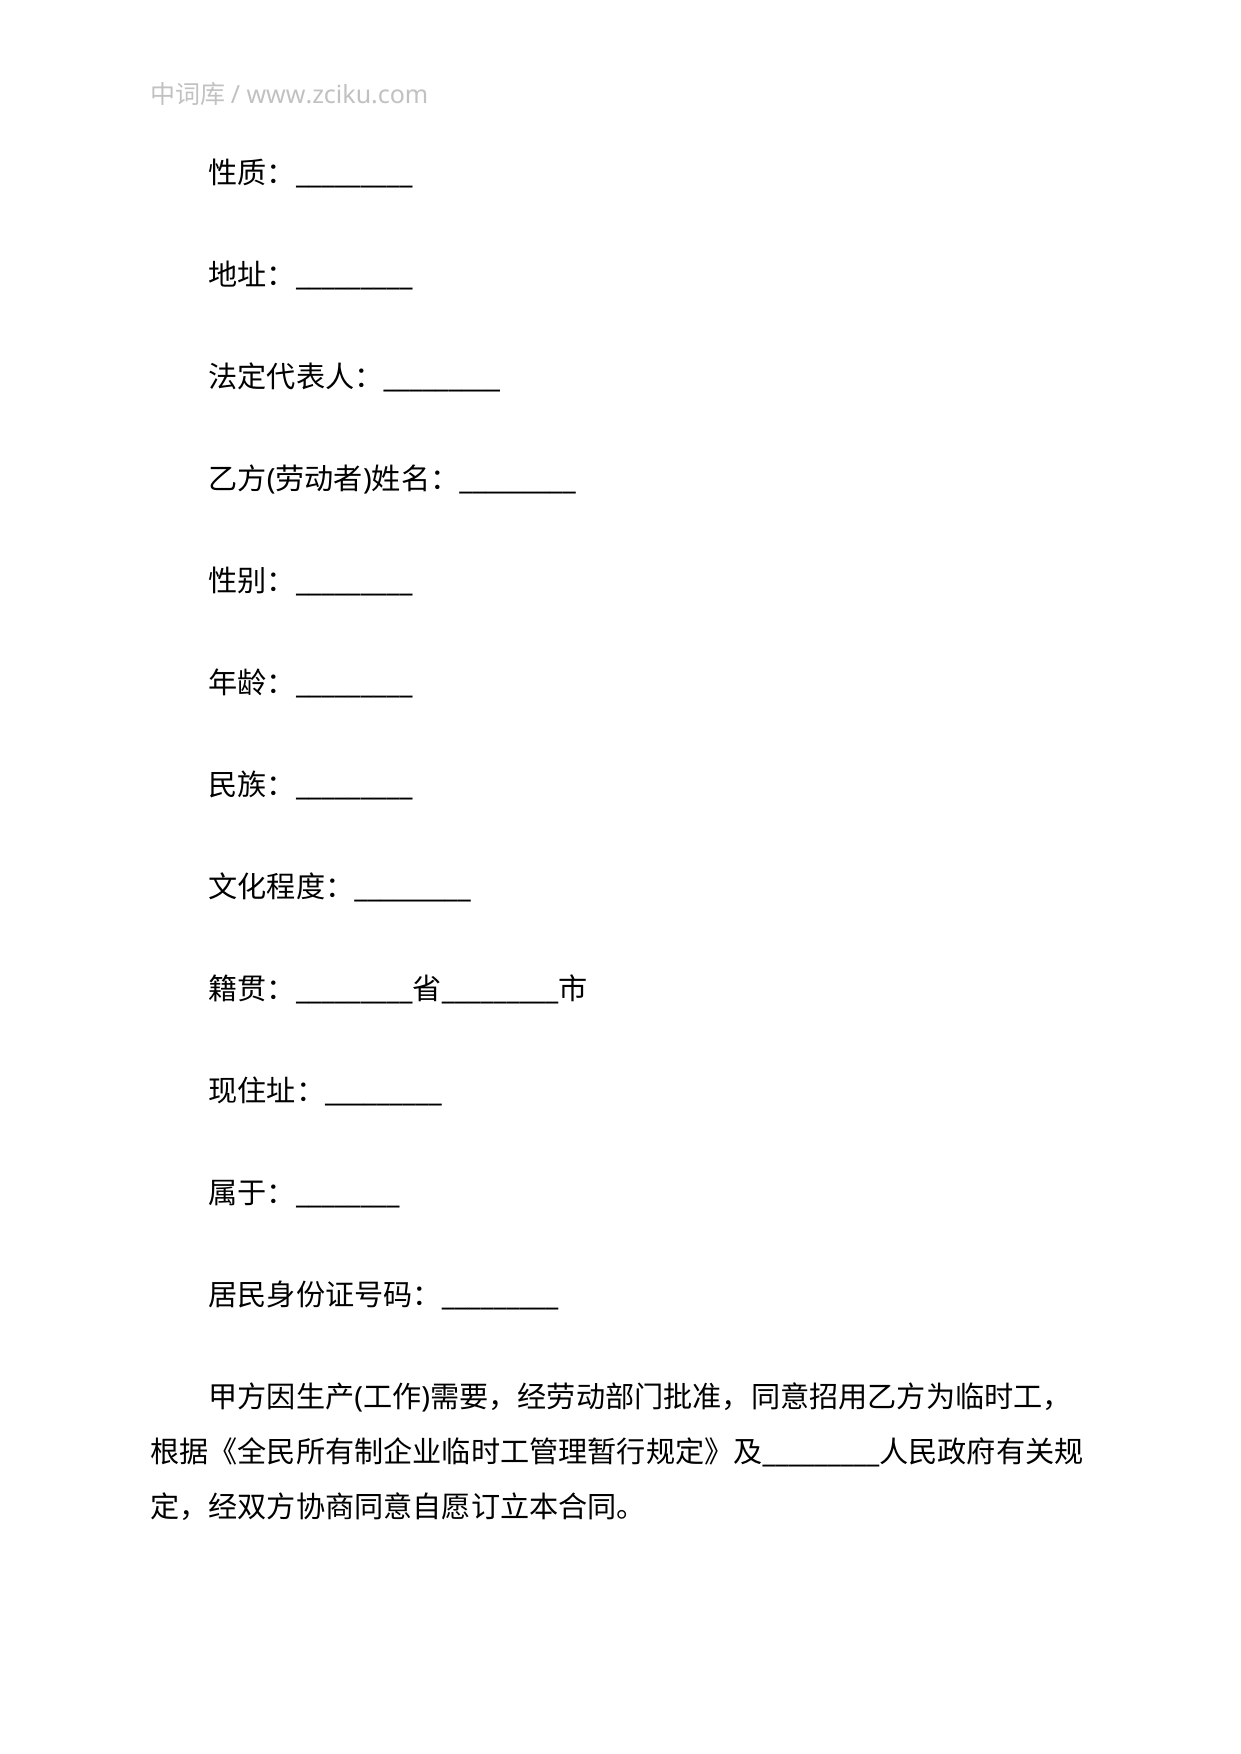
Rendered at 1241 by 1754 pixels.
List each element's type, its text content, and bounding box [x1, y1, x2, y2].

text 法定代表人：_________ [150, 354, 1090, 396]
text 乙方(劳动者)姓名：_________ [150, 456, 1090, 498]
text 性质：_________ [150, 150, 1090, 192]
text 甲方因生产(工作)需要，经劳动部门批准，同意招用乙方为临时工，根据《全民所有制企业临时工管理暂行规定》及_________人民政府有关规定，经双方协商同意自愿订立本合同。 [150, 1374, 1090, 1526]
text 现住址：_________ [150, 1068, 1090, 1110]
text 属于：________ [150, 1170, 1090, 1212]
text 性别：_________ [150, 558, 1090, 600]
text 居民身份证号码：_________ [150, 1272, 1090, 1314]
text 文化程度：_________ [150, 864, 1090, 906]
text 年龄：_________ [150, 660, 1090, 702]
text 籍贯：_________省_________市 [150, 966, 1090, 1008]
text 民族：_________ [150, 762, 1090, 804]
text 地址：_________ [150, 252, 1090, 294]
